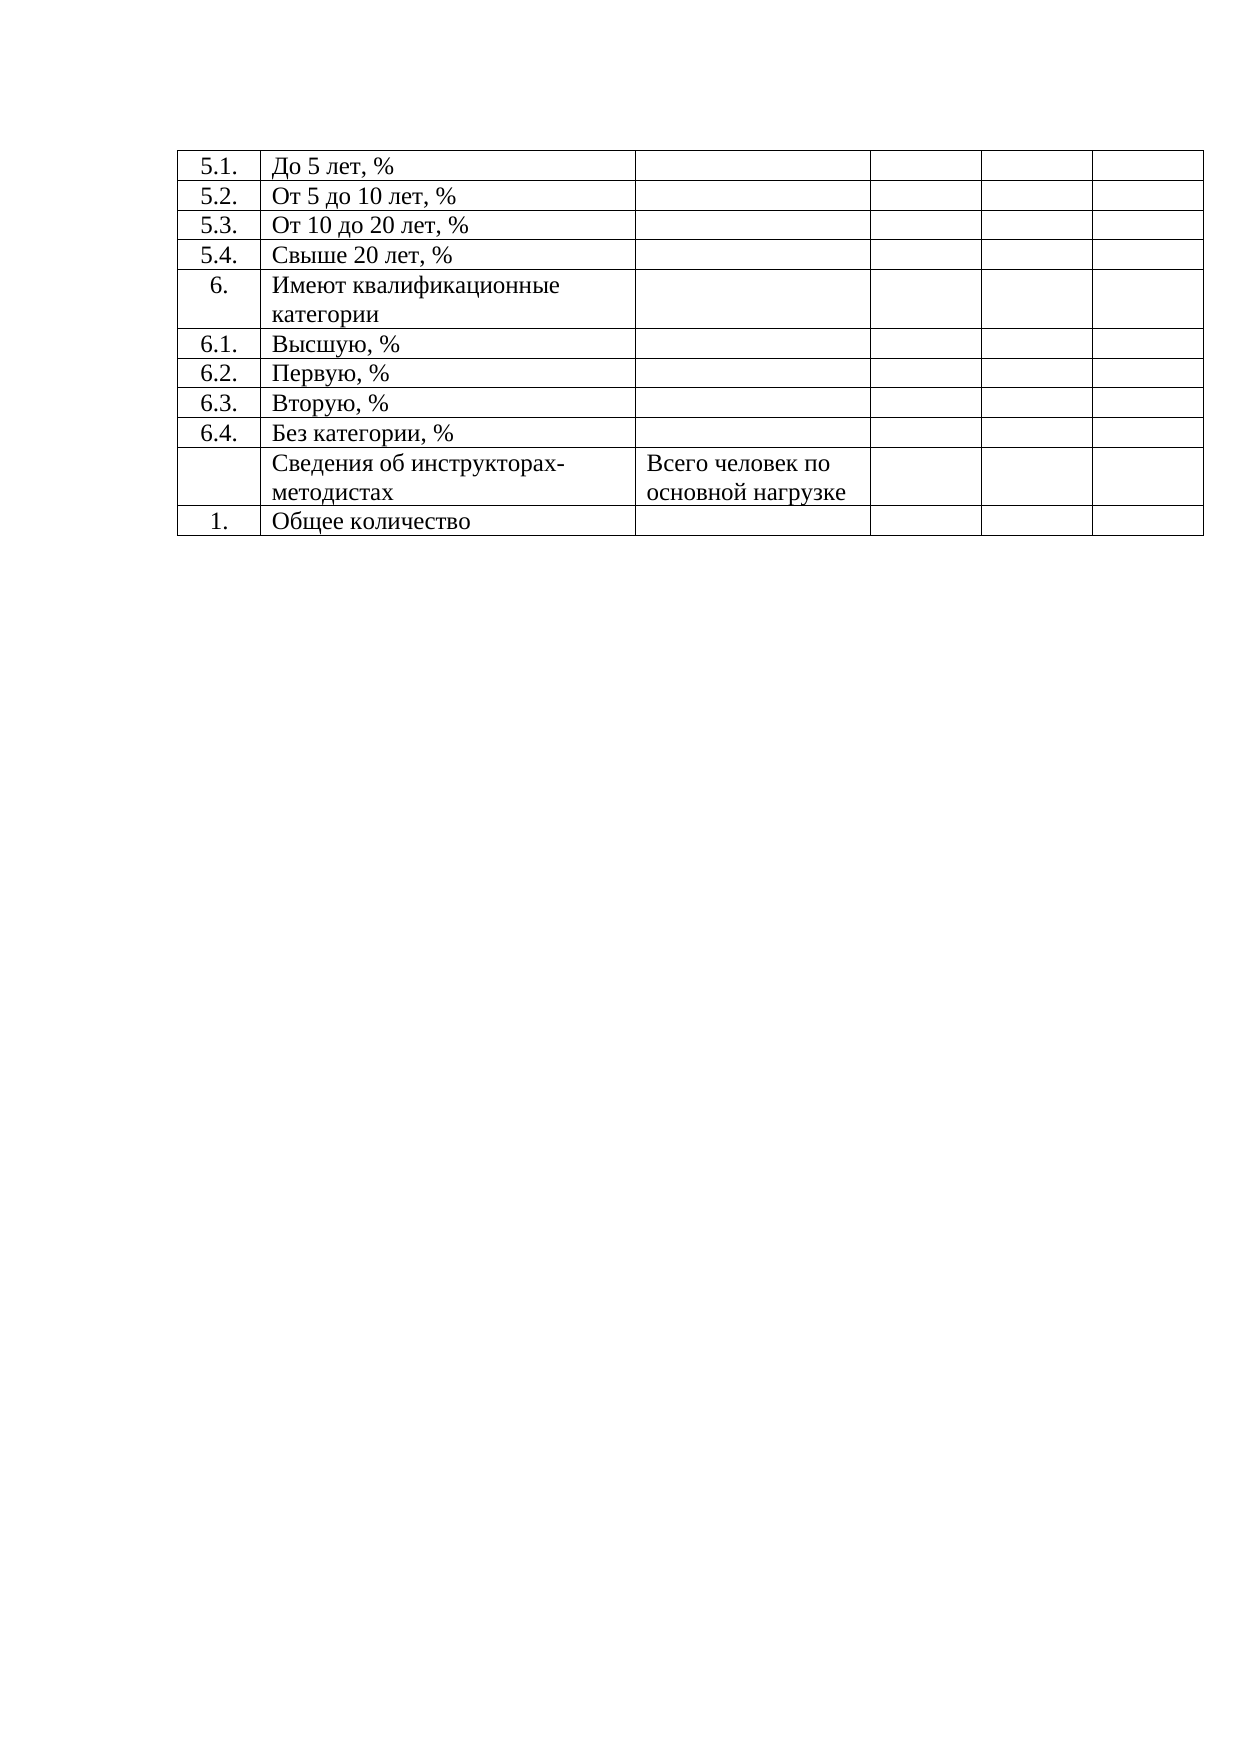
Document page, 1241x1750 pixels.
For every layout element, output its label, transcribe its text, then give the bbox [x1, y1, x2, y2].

table_cell [982, 359, 1092, 387]
table_cell От 5 до 10 лет, % [261, 181, 635, 209]
table_cell [636, 240, 870, 269]
table_cell [636, 270, 870, 328]
table_cell [636, 359, 870, 387]
table_cell [1093, 181, 1203, 209]
table_cell До 5 лет, % [261, 151, 635, 180]
table_cell [1093, 329, 1203, 357]
table_cell [982, 418, 1092, 447]
table_cell 5.2. [178, 181, 260, 209]
table_cell [636, 151, 870, 180]
table_cell 5.1. [178, 151, 260, 180]
table_cell [1093, 240, 1203, 269]
table_cell [871, 240, 981, 269]
table_cell [636, 329, 870, 357]
table_cell 6.3. [178, 388, 260, 417]
table_cell Общее количество [261, 506, 635, 535]
table_cell [178, 448, 260, 505]
table_cell 5.3. [178, 211, 260, 239]
table_cell [871, 329, 981, 357]
table_cell 5.4. [178, 240, 260, 269]
table_cell [982, 270, 1092, 328]
table_cell 6.1. [178, 329, 260, 357]
table_cell [636, 506, 870, 535]
table_cell 6. [178, 270, 260, 328]
table_cell [1093, 418, 1203, 447]
table_cell [1093, 448, 1203, 505]
table_cell [1093, 151, 1203, 180]
table_cell [982, 329, 1092, 357]
table_cell [636, 418, 870, 447]
table_cell [1093, 270, 1203, 328]
table_cell [636, 181, 870, 209]
table_cell [1093, 506, 1203, 535]
table_cell [1093, 359, 1203, 387]
table_cell Без категории, % [261, 418, 635, 447]
table_cell [1093, 388, 1203, 417]
table_cell [982, 448, 1092, 505]
table_cell [982, 211, 1092, 239]
table_cell [871, 151, 981, 180]
table_cell 1. [178, 506, 260, 535]
table_cell [982, 388, 1092, 417]
table_cell Вторую, % [261, 388, 635, 417]
table_cell Сведения об инструкторах-методистах [261, 448, 635, 505]
table_cell Имеют квалификационные категории [261, 270, 635, 328]
table_cell Первую, % [261, 359, 635, 387]
table_cell [871, 506, 981, 535]
table_cell Всего человек по основной нагрузке [636, 448, 870, 505]
table_cell [871, 359, 981, 387]
table_cell [871, 448, 981, 505]
table_cell 6.2. [178, 359, 260, 387]
table_cell [636, 211, 870, 239]
table_cell [636, 388, 870, 417]
table_cell От 10 до 20 лет, % [261, 211, 635, 239]
table_cell [1093, 211, 1203, 239]
table_cell [871, 211, 981, 239]
table_cell 6.4. [178, 418, 260, 447]
table_cell Высшую, % [261, 329, 635, 357]
table_cell [871, 181, 981, 209]
table_cell [871, 418, 981, 447]
table_cell [982, 240, 1092, 269]
table_cell [982, 181, 1092, 209]
table_cell [871, 270, 981, 328]
table_cell Свыше 20 лет, % [261, 240, 635, 269]
table_cell [871, 388, 981, 417]
table_cell [982, 506, 1092, 535]
table_cell [982, 151, 1092, 180]
